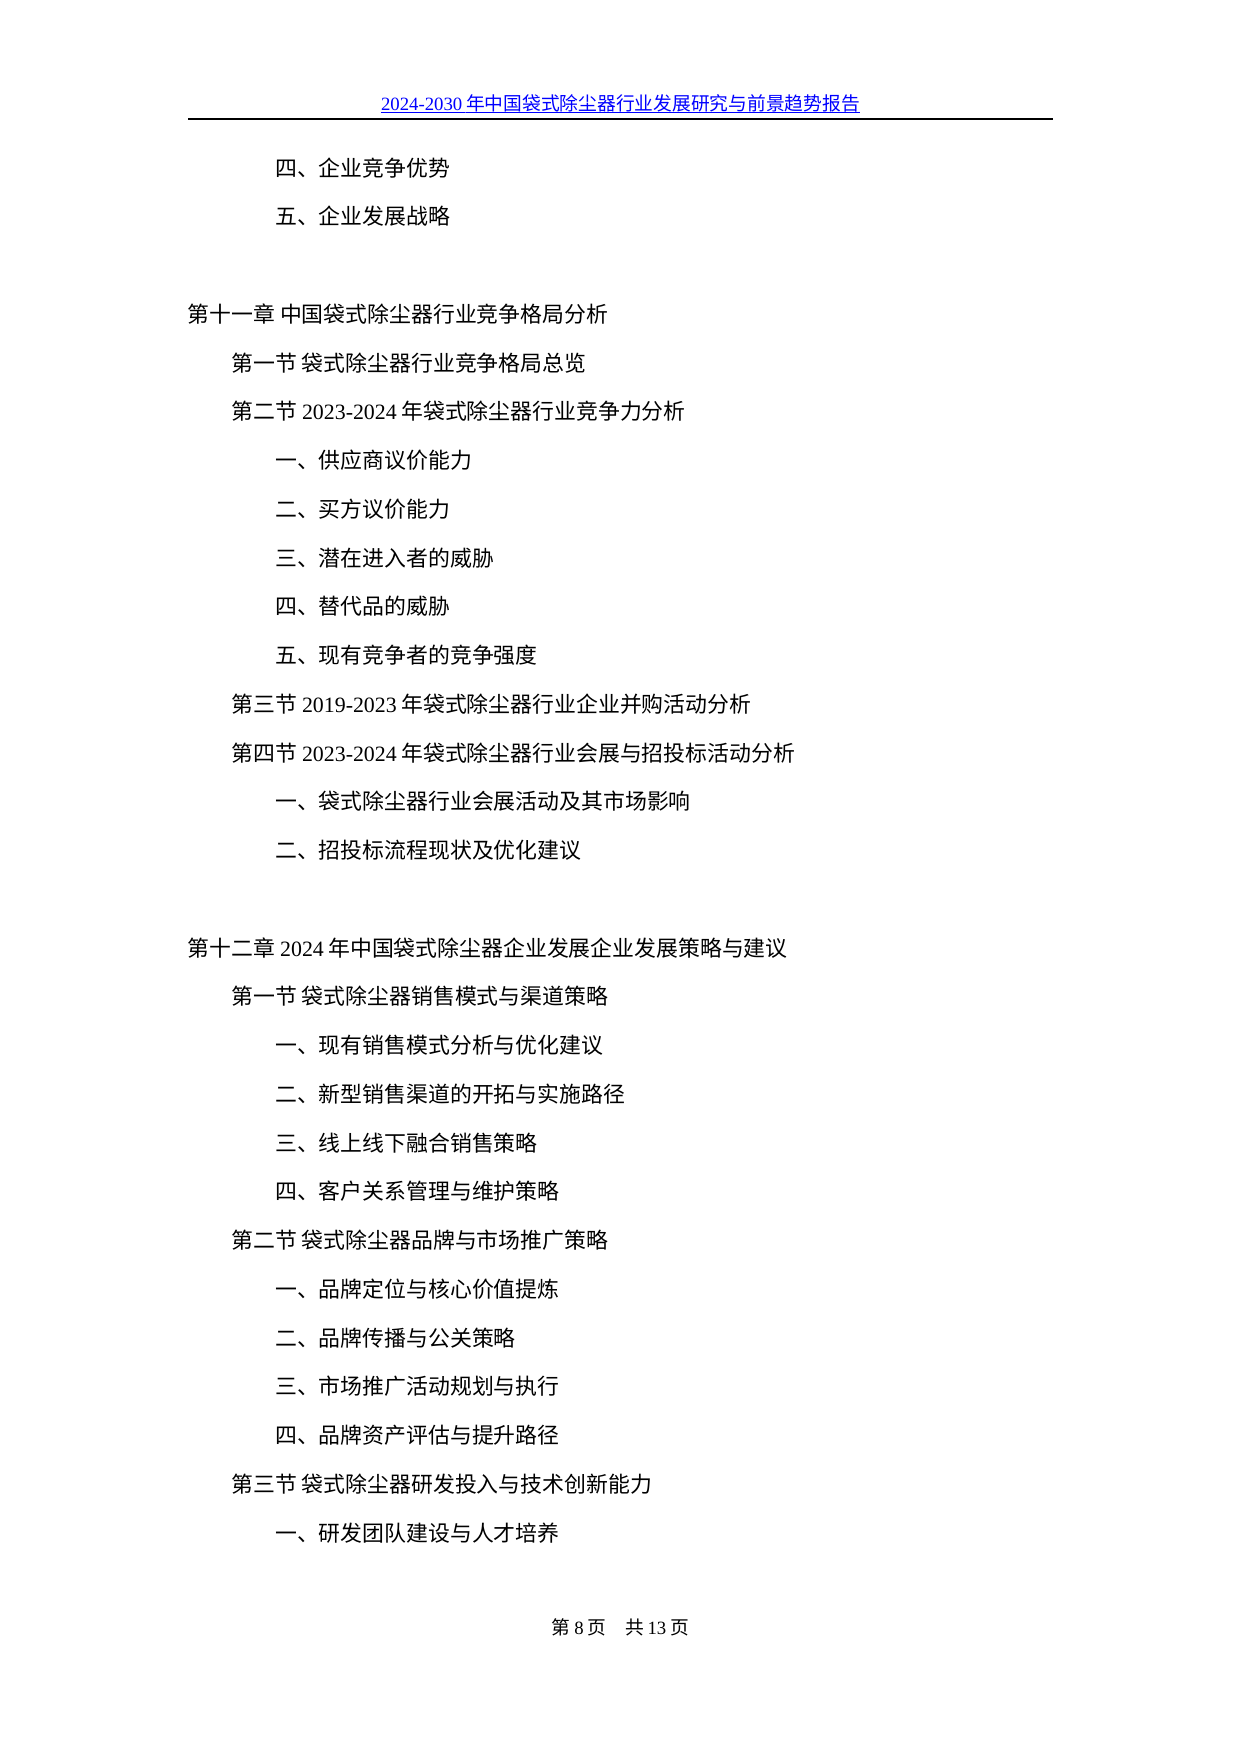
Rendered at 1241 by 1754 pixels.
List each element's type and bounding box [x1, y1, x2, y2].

text [187, 150, 1053, 1548]
